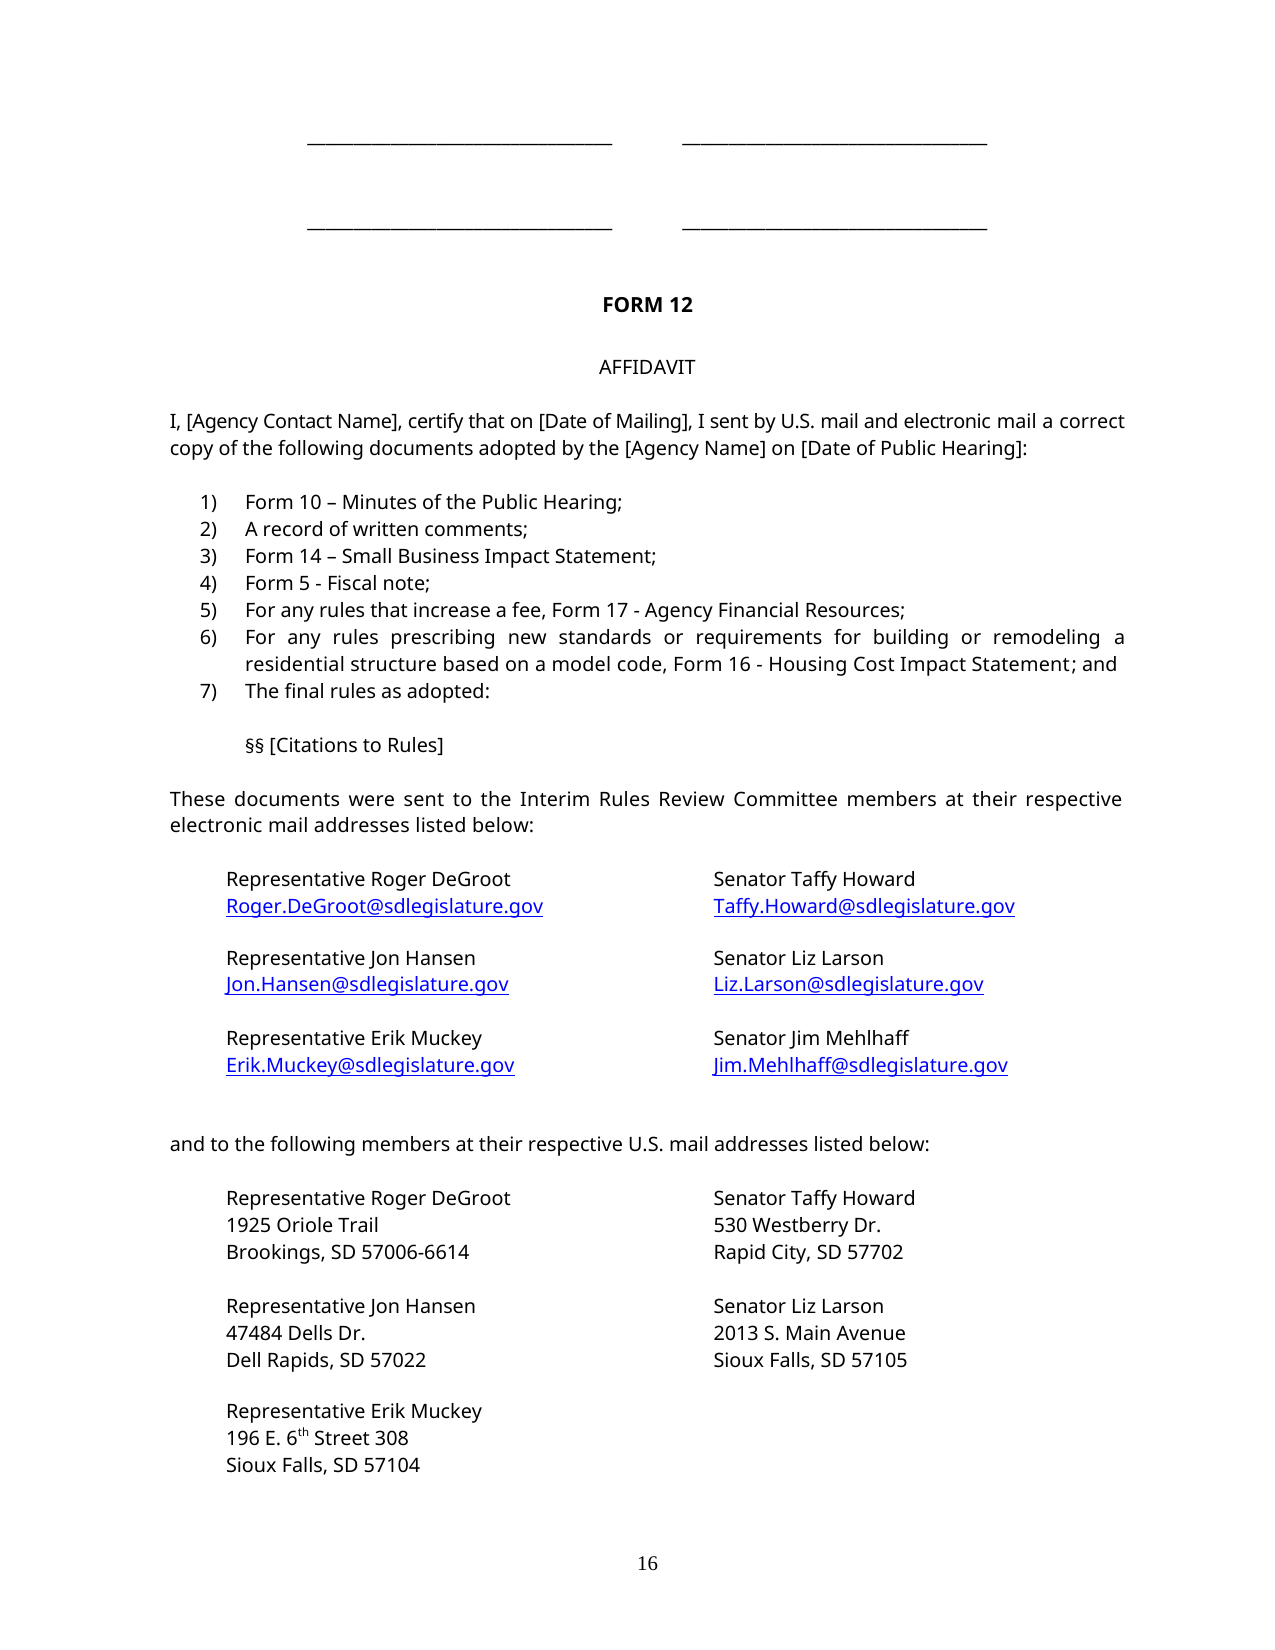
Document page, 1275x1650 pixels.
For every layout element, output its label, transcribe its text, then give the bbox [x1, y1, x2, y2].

text and to the following members at their respective U.S. mail addresses listed below: [169, 1130, 1125, 1157]
text Brookings, SD 57006-6614 Rapid City, SD 57702 [169, 1238, 1125, 1265]
list A record of written comments; [199, 515, 1125, 542]
subtitle Representative Roger DeGroot Senator Taffy Howard [169, 866, 1125, 893]
text Representative Erik Muckey Senator Jim Mehlhaff [169, 1025, 1125, 1052]
text 196 E. 6th Street 308 [169, 1424, 1125, 1451]
subtitle Representative Roger DeGroot Senator Taffy Howard [169, 1184, 1125, 1211]
list For any rules that increase a fee, Form 17 - Agency Financial Resources; [199, 596, 1125, 623]
text §§ [Citations to Rules] [169, 731, 1125, 758]
text Representative Erik Muckey [169, 1397, 1125, 1424]
list For any rules prescribing new standards or requirements for building or remodeling a residential structure based on a model code, Form 16 - Housing Cost Impact Statement; and [199, 623, 1125, 677]
text Representative Jon Hansen Senator Liz Larson [169, 944, 1125, 971]
text Jon.Hansen@sdlegislature.gov Liz.Larson@sdlegislature.gov [169, 971, 1125, 998]
list Form 14 – Small Business Impact Statement; [199, 542, 1125, 569]
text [169, 120, 1125, 148]
list Form 10 – Minutes of the Public Hearing; [199, 488, 1125, 515]
list The final rules as adopted: [199, 677, 1125, 704]
subtitle Erik.Muckey@sdlegislature.gov Jim.Mehlhaff@sdlegislature.gov [169, 1052, 1125, 1079]
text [169, 205, 1125, 234]
text AFFIDAVIT [169, 353, 1125, 380]
text 47484 Dells Dr. 2013 S. Main Avenue [169, 1319, 1125, 1346]
text Sioux Falls, SD 57104 [169, 1451, 1125, 1478]
text Dell Rapids, SD 57022 Sioux Falls, SD 57105 [169, 1346, 1125, 1373]
text FORM 12 [169, 291, 1125, 319]
list Form 5 - Fiscal note; [199, 569, 1125, 596]
text These documents were sent to the Interim Rules Review Committee members at their respective electronic mail addresses listed below: [169, 785, 1125, 839]
text Representative Jon Hansen Senator Liz Larson [169, 1292, 1125, 1319]
text 1925 Oriole Trail 530 Westberry Dr. [169, 1211, 1125, 1238]
text I, [Agency Contact Name], certify that on [Date of Mailing], I sent by U.S. mail and electronic mail a correct copy of the following documents adopted by the [Agency Name] on [Date of Public Hearing]: [169, 407, 1125, 461]
subtitle Roger.DeGroot@sdlegislature.gov Taffy.Howard@sdlegislature.gov [169, 893, 1125, 920]
